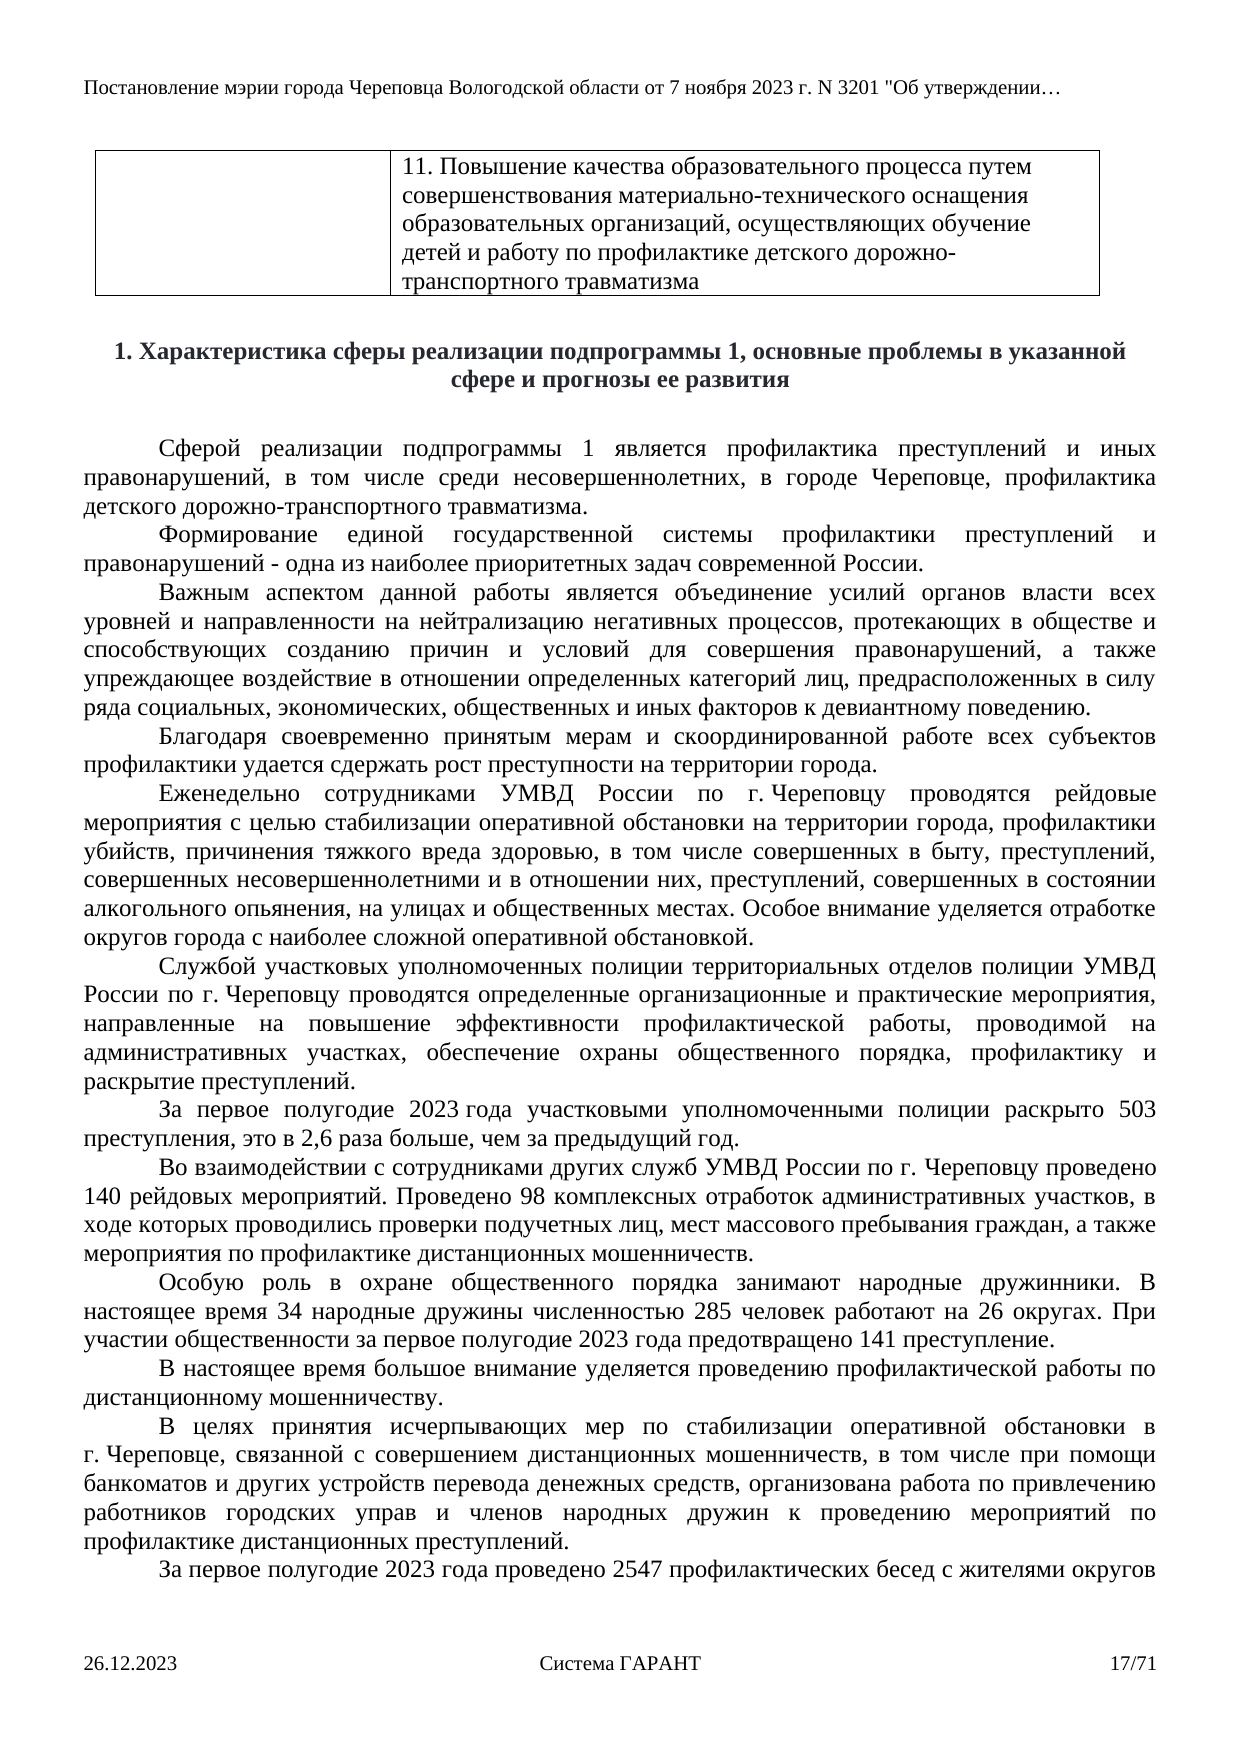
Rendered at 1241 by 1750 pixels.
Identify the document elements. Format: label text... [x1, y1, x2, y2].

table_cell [391, 151, 1099, 295]
text Важным аспектом данной работы является объединение усилий органов власти всех уровней и направленности на нейтрализацию негативных процессов, протекающих в обществе и способствующих созданию причин и условий для совершения правонарушений, а также упреждающее воздействие в отношении определенных категорий лиц, предрасположенных в силу ряда социальных, экономических, общественных и иных факторов к девиантному поведению. [83, 577, 1157, 721]
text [83, 1554, 1157, 1583]
text Благодаря своевременно принятым мерам и скоординированной работе всех субъектов профилактики удается сдержать рост преступности на территории города. [83, 721, 1157, 778]
text В настоящее время большое внимание уделяется проведению профилактической работы по дистанционному мошенничеству. [83, 1353, 1157, 1411]
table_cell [96, 151, 390, 295]
text За первое полугодие 2023 года участковыми уполномоченными полиции раскрыто 503 преступления, это в 2,6 раза больше, чем за предыдущий год. [83, 1094, 1157, 1152]
text В целях принятия исчерпывающих мер по стабилизации оперативной обстановки в г. Череповце, связанной с совершением дистанционных мошенничеств, в том числе при помощи банкоматов и других устройств перевода денежных средств, организована работа по привлечению работников городских управ и членов народных дружин к проведению мероприятий по профилактике дистанционных преступлений. [83, 1411, 1157, 1554]
subtitle 1. Характеристика сферы реализации подпрограммы 1, основные проблемы в указанной сфере и прогнозы ее развития [83, 336, 1157, 393]
text Формирование единой государственной системы профилактики преступлений и правонарушений - одна из наиболее приоритетных задач современной России. [83, 519, 1157, 577]
text Особую роль в охране общественного порядка занимают народные дружинники. В настоящее время 34 народные дружины численностью 285 человек работают на 26 округах. При участии общественности за первое полугодие 2023 года предотвращено 141 преступление. [83, 1267, 1157, 1353]
text Во взаимодействии с сотрудниками других служб УМВД России по г. Череповцу проведено 140 рейдовых мероприятий. Проведено 98 комплексных отработок административных участков, в ходе которых проводились проверки подучетных лиц, мест массового пребывания граждан, а также мероприятия по профилактике дистанционных мошенничеств. [83, 1152, 1157, 1267]
text Службой участковых уполномоченных полиции территориальных отделов полиции УМВД России по г. Череповцу проводятся определенные организационные и практические мероприятия, направленные на повышение эффективности профилактической работы, проводимой на административных участках, обеспечение охраны общественного порядка, профилактику и раскрытие преступлений. [83, 951, 1157, 1094]
text Сферой реализации подпрограммы 1 является профилактика преступлений и иных правонарушений, в том числе среди несовершеннолетних, в городе Череповце, профилактика детского дорожно-транспортного травматизма. [83, 433, 1157, 519]
text Еженедельно сотрудниками УМВД России по г. Череповцу проводятся рейдовые мероприятия с целью стабилизации оперативной обстановки на территории города, профилактики убийств, причинения тяжкого вреда здоровью, в том числе совершенных в быту, преступлений, совершенных несовершеннолетними и в отношении них, преступлений, совершенных в состоянии алкогольного опьянения, на улицах и общественных местах. Особое внимание уделяется отработке округов города с наиболее сложной оперативной обстановкой. [83, 778, 1157, 951]
